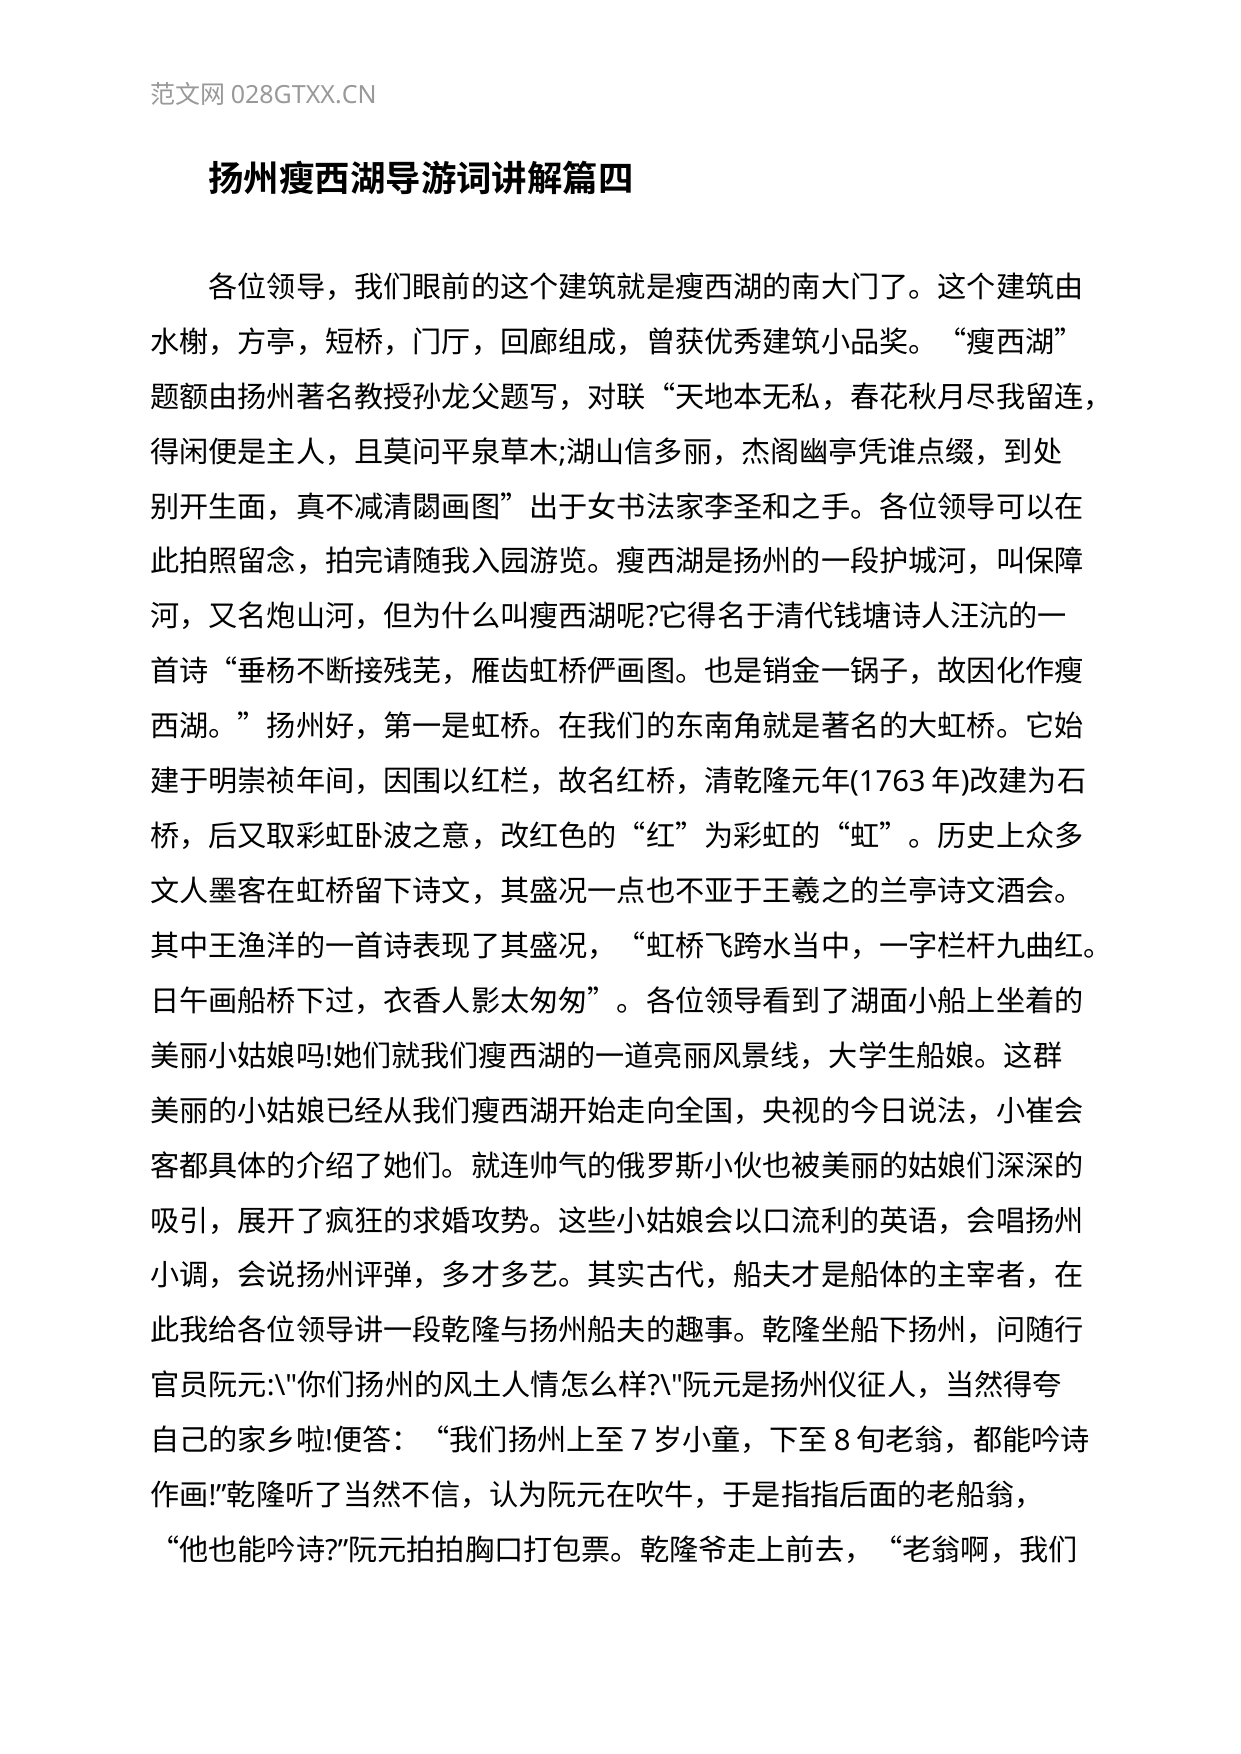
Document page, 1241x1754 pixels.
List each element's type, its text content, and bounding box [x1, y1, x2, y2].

text 扬州瘦西湖导游词讲解篇四 [150, 150, 1090, 201]
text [150, 263, 1090, 1569]
